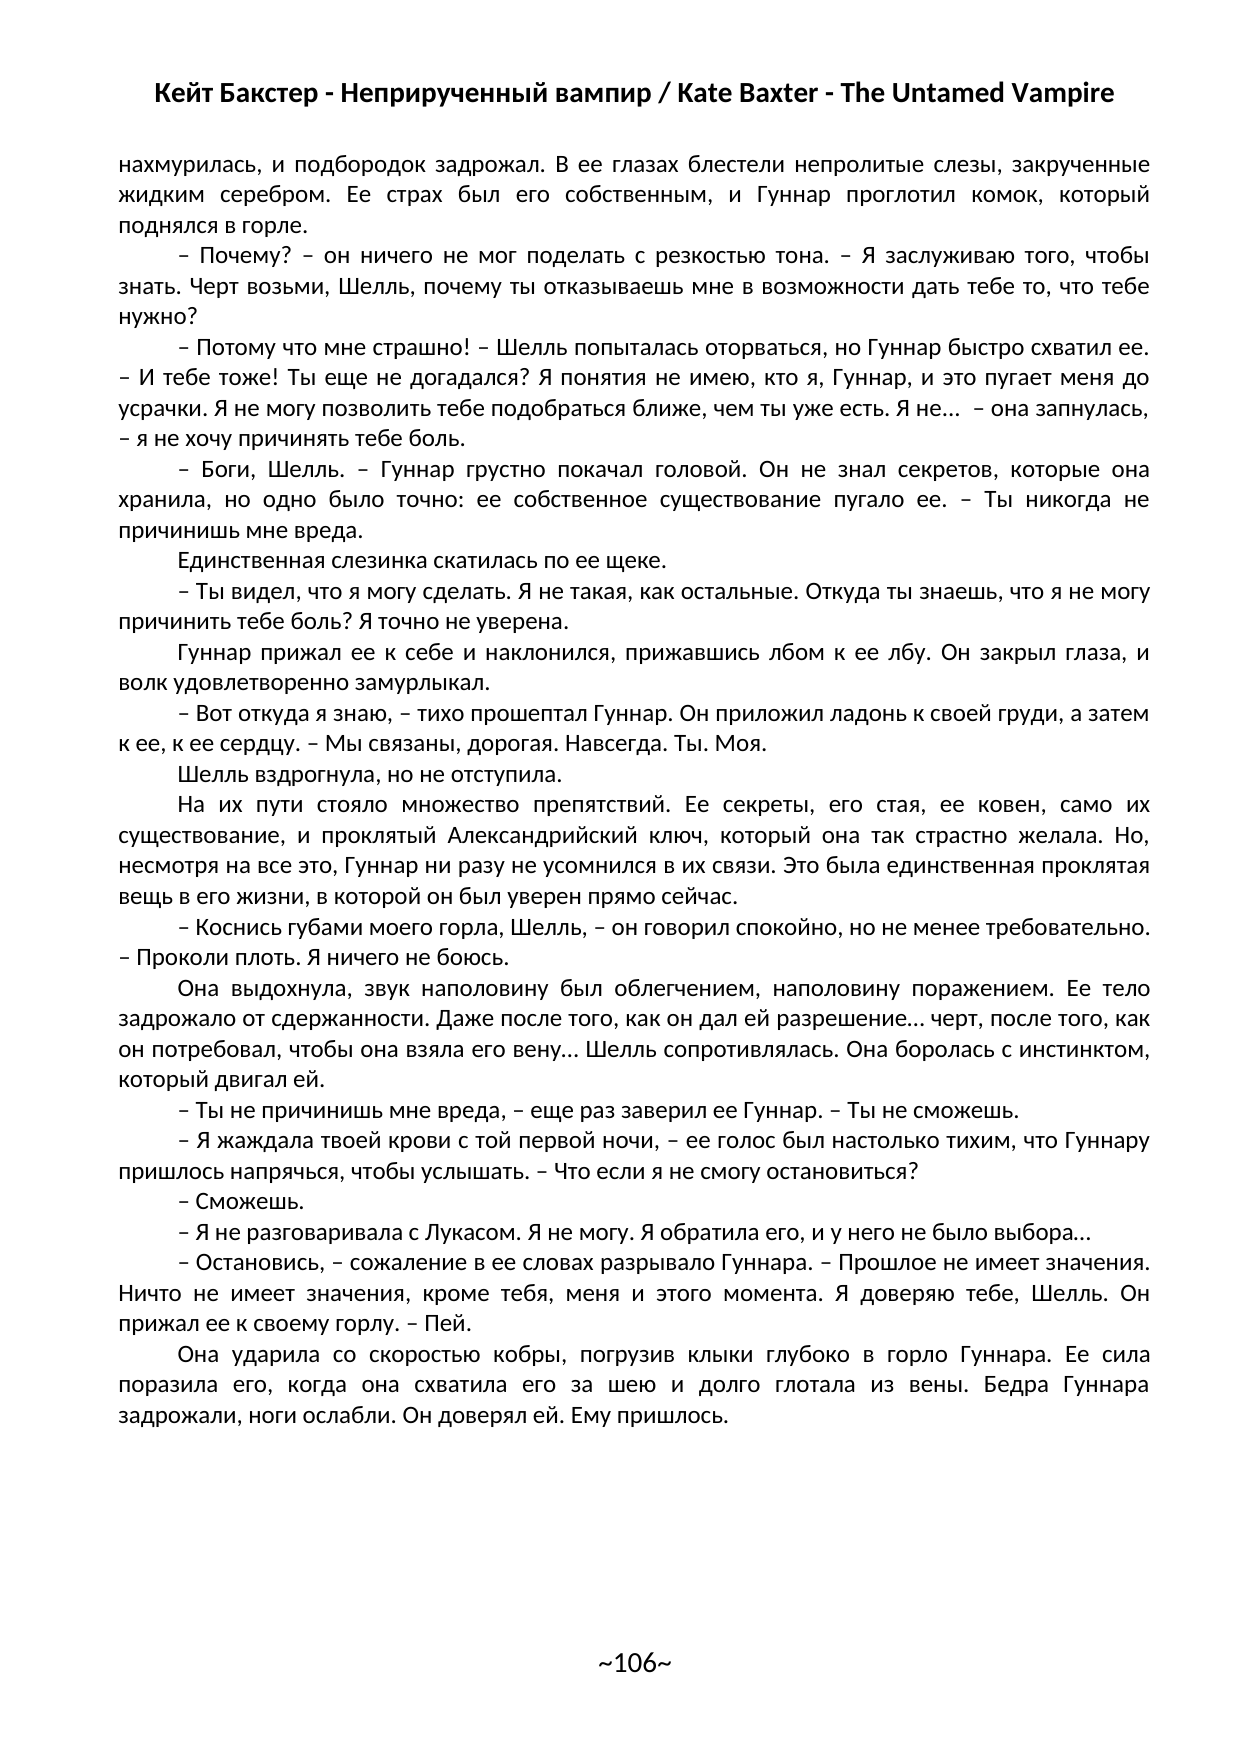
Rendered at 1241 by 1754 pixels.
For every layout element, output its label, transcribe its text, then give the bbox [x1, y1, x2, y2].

text Она ударила со скоростью кобры, погрузив клыки глубоко в горло Гуннара. Ее сила поразила его, когда она схватила его за шею и долго глотала из вены. Бедра Гуннара задрожали, ноги ослабли. Он доверял ей. Ему пришлось. [118, 1338, 1152, 1429]
text – Остановись, – сожаление в ее словах разрывало Гуннара. – Прошлое не имеет значения. Ничто не имеет значения, кроме тебя, меня и этого момента. Я доверяю тебе, Шелль. Он прижал ее к своему горлу. – Пей. [118, 1246, 1152, 1338]
text – Я не разговаривала с Лукасом. Я не могу. Я обратила его, и у него не было выбора… [118, 1216, 1152, 1246]
text Гуннар прижал ее к себе и наклонился, прижавшись лбом к ее лбу. Он закрыл глаза, и волк удовлетворенно замурлыкал. [118, 636, 1152, 697]
text – Потому что мне страшно! – Шелль попыталась оторваться, но Гуннар быстро схватил ее. – И тебе тоже! Ты еще не догадался? Я понятия не имею, кто я, Гуннар, и это пугает меня до усрачки. Я не могу позволить тебе подобраться ближе, чем ты уже есть. Я не... – она запнулась, – я не хочу причинять тебе боль. [118, 331, 1152, 453]
text – Почему? – он ничего не мог поделать с резкостью тона. – Я заслуживаю того, чтобы знать. Черт возьми, Шелль, почему ты отказываешь мне в возможности дать тебе то, что тебе нужно? [118, 239, 1152, 331]
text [118, 148, 1152, 239]
text – Ты не причинишь мне вреда, – еще раз заверил ее Гуннар. – Ты не сможешь. [118, 1094, 1152, 1124]
text На их пути стояло множество препятствий. Ее секреты, его стая, ее ковен, само их существование, и проклятый Александрийский ключ, который она так страстно желала. Но, несмотря на все это, Гуннар ни разу не усомнился в их связи. Это была единственная проклятая вещь в его жизни, в которой он был уверен прямо сейчас. [118, 789, 1152, 911]
text – Сможешь. [118, 1185, 1152, 1216]
text – Коснись губами моего горла, Шелль, – он говорил спокойно, но не менее требовательно. – Проколи плоть. Я ничего не боюсь. [118, 911, 1152, 972]
text – Вот откуда я знаю, – тихо прошептал Гуннар. Он приложил ладонь к своей груди, а затем к ее, к ее сердцу. – Мы связаны, дорогая. Навсегда. Ты. Моя. [118, 697, 1152, 758]
text Единственная слезинка скатилась по ее щеке. [118, 544, 1152, 575]
text – Ты видел, что я могу сделать. Я не такая, как остальные. Откуда ты знаешь, что я не могу причинить тебе боль? Я точно не уверена. [118, 575, 1152, 636]
text Она выдохнула, звук наполовину был облегчением, наполовину поражением. Ее тело задрожало от сдержанности. Даже после того, как он дал ей разрешение… черт, после того, как он потребовал, чтобы она взяла его вену… Шелль сопротивлялась. Она боролась с инстинктом, который двигал ей. [118, 972, 1152, 1094]
text Шелль вздрогнула, но не отступила. [118, 758, 1152, 789]
text – Я жаждала твоей крови с той первой ночи, – ее голос был настолько тихим, что Гуннару пришлось напрячься, чтобы услышать. – Что если я не смогу остановиться? [118, 1124, 1152, 1185]
text – Боги, Шелль. – Гуннар грустно покачал головой. Он не знал секретов, которые она хранила, но одно было точно: ее собственное существование пугало ее. – Ты никогда не причинишь мне вреда. [118, 453, 1152, 544]
